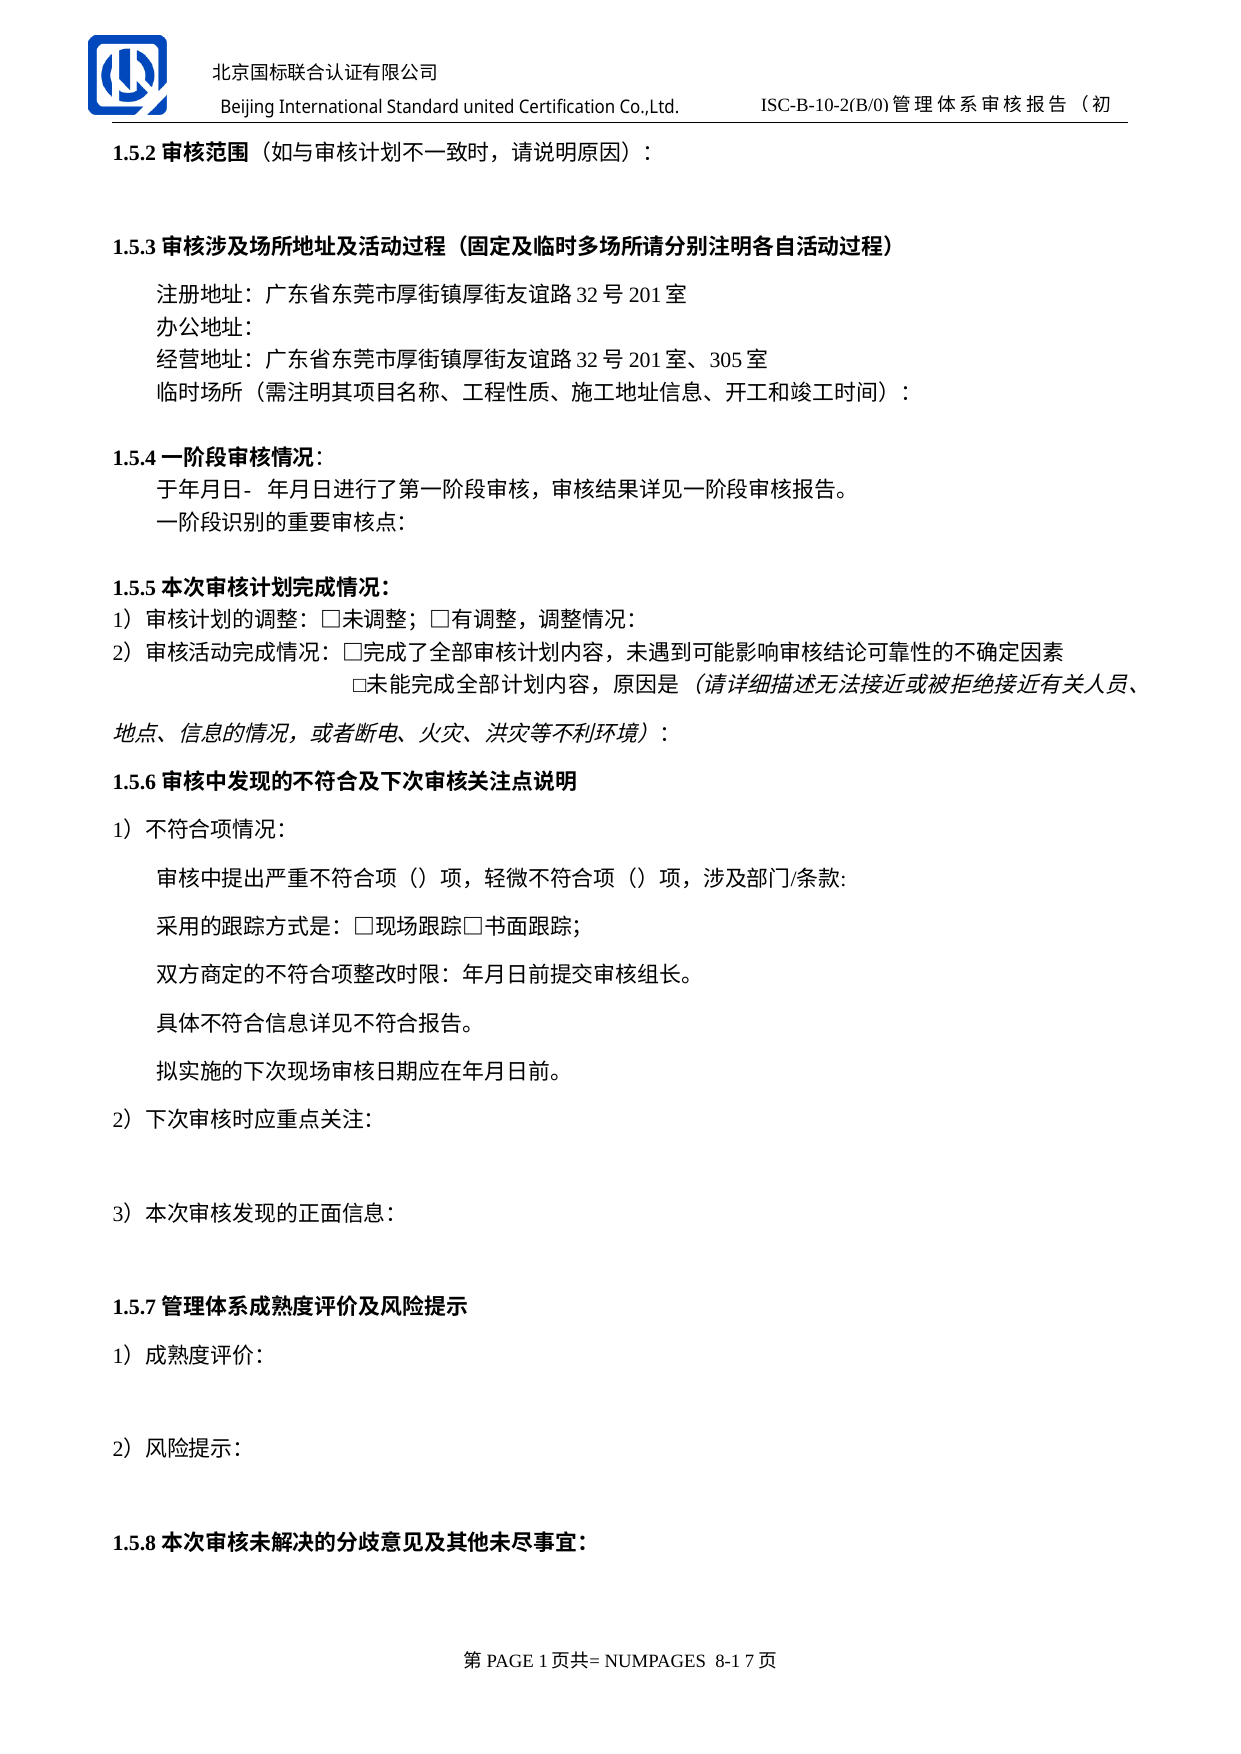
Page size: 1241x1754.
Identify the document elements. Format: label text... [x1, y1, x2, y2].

text 1.5.4 一阶段审核情况： [112, 439, 1128, 472]
text 审核中提出严重不符合项（）项，轻微不符合项（）项，涉及部门/条款: [112, 860, 1128, 893]
text 1）成熟度评价： [112, 1337, 1128, 1370]
picture [88, 35, 167, 115]
text □未能完成全部计划内容，原因是（请详细描述无法接近或被拒绝接近有关人员、地点、信息的情况，或者断电、火灾、洪灾等不利环境）： [112, 667, 1128, 748]
text 临时场所（需注明其项目名称、工程性质、施工地址信息、开工和竣工时间）： [112, 374, 1128, 407]
text 1.5.2 审核范围（如与审核计划不一致时，请说明原因）： [112, 135, 1128, 167]
text 1.5.6 审核中发现的不符合及下次审核关注点说明 [112, 764, 1128, 796]
text 一阶段识别的重要审核点： [112, 504, 1128, 537]
text 注册地址：广东省东莞市厚街镇厚街友谊路32号201室 [112, 277, 1128, 309]
text 1.5.3 审核涉及场所地址及活动过程（固定及临时多场所请分别注明各自活动过程） [112, 228, 1128, 261]
text 于年月日- 年月日进行了第一阶段审核，审核结果详见一阶段审核报告。 [112, 472, 1128, 504]
text 具体不符合信息详见不符合报告。 [156, 1005, 1128, 1038]
text 1.5.7 管理体系成熟度评价及风险提示 [112, 1289, 1128, 1321]
text 1）不符合项情况： [112, 812, 1128, 844]
text 办公地址： [112, 309, 1128, 342]
text 1）审核计划的调整：□未调整；□有调整，调整情况： [112, 602, 1128, 634]
text 拟实施的下次现场审核日期应在年月日前。 [112, 1054, 1128, 1086]
text 采用的跟踪方式是：□现场跟踪□书面跟踪； [112, 909, 1128, 941]
text 2）风险提示： [112, 1431, 1128, 1463]
text 3）本次审核发现的正面信息： [112, 1195, 1128, 1228]
text 1.5.8 本次审核未解决的分歧意见及其他未尽事宜： [112, 1524, 1128, 1557]
text 双方商定的不符合项整改时限：年月日前提交审核组长。 [156, 957, 1128, 989]
text 经营地址：广东省东莞市厚街镇厚街友谊路32号201室、305室 [112, 342, 1128, 374]
text 2）审核活动完成情况：□完成了全部审核计划内容，未遇到可能影响审核结论可靠性的不确定因素 [112, 634, 1128, 667]
text 1.5.5 本次审核计划完成情况： [112, 569, 1128, 602]
text 2）下次审核时应重点关注： [112, 1102, 1128, 1134]
